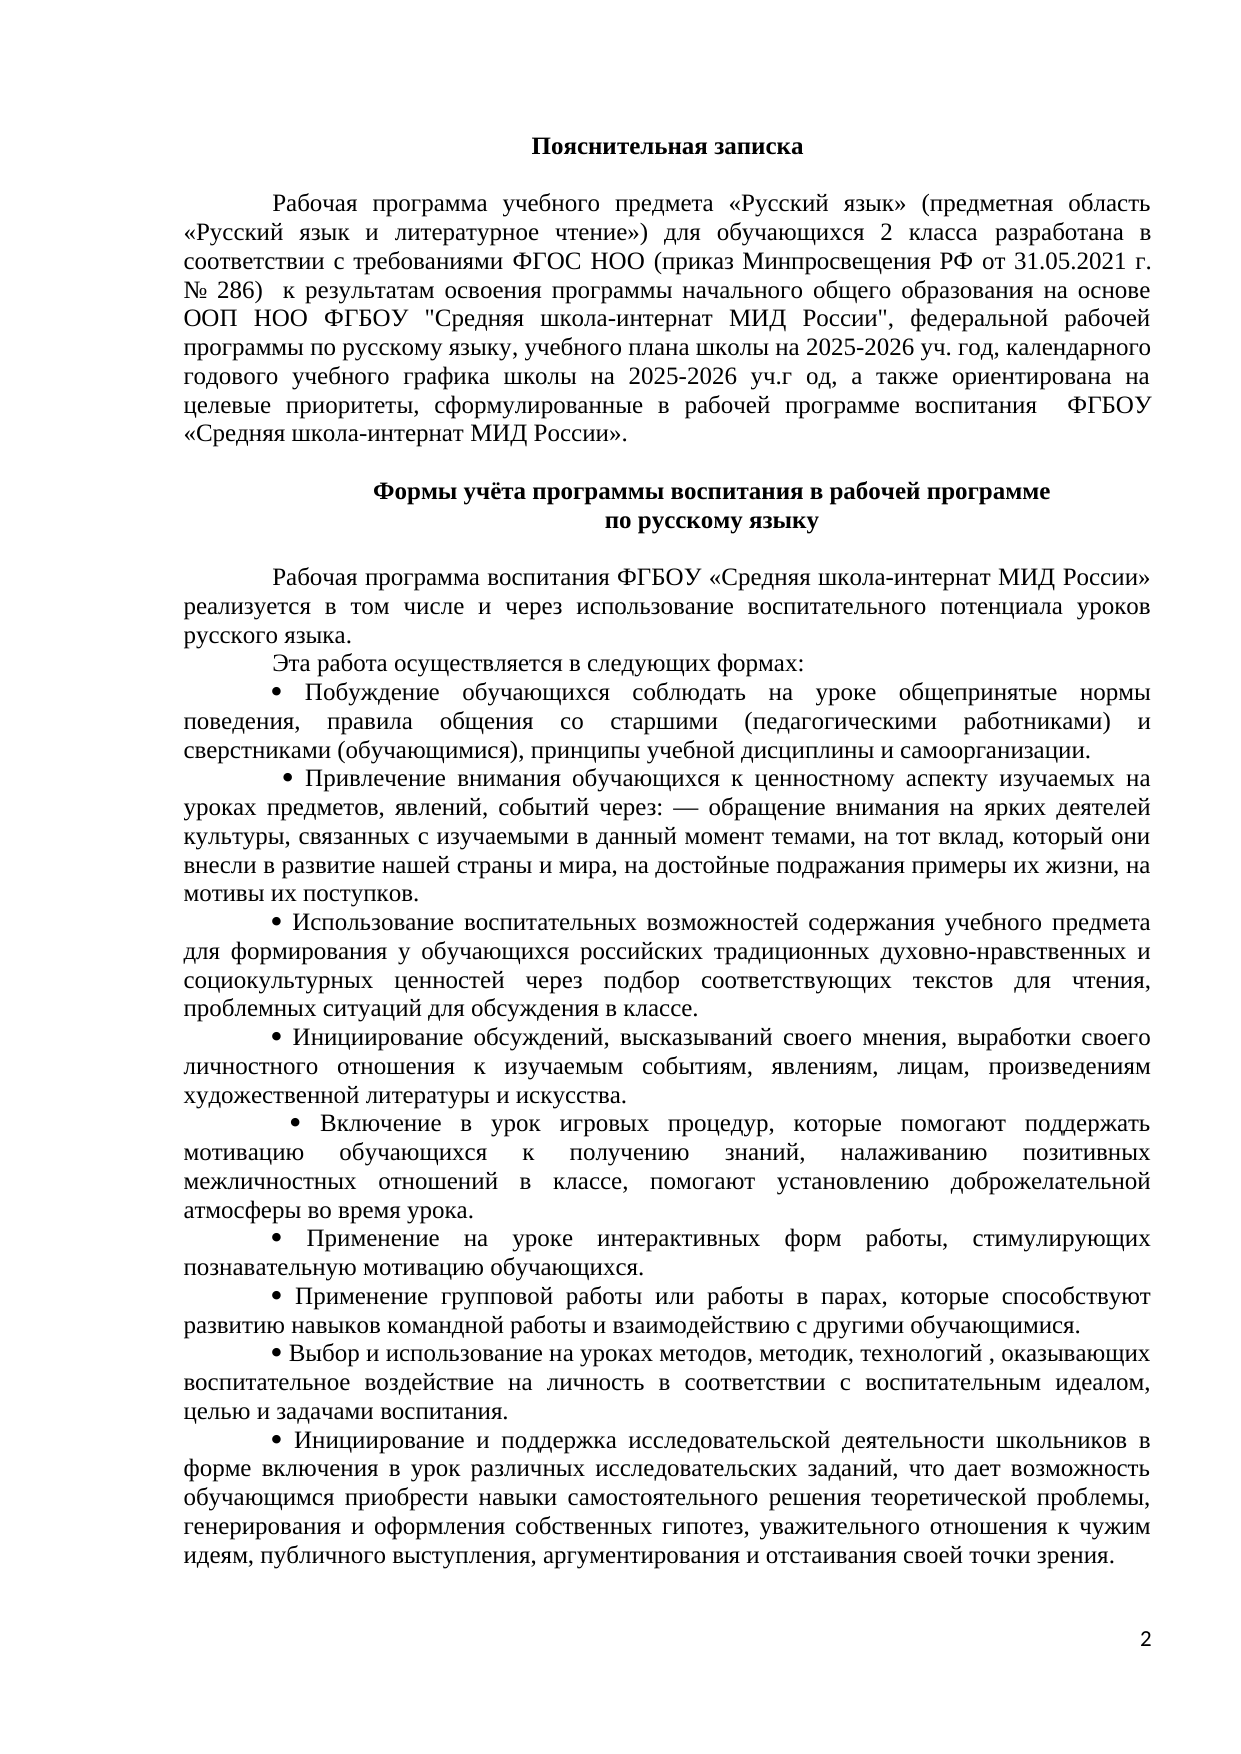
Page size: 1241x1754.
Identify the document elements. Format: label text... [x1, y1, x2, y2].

text  Включение в урок игровых процедур, которые помогают поддержать мотивацию обучающихся к получению знаний, налаживанию позитивных межличностных отношений в классе, помогают установлению доброжелательной атмосферы во время урока. [183, 1108, 1152, 1223]
text Эта работа осуществляется в следующих формах: [183, 648, 1152, 677]
text Формы учёта программы воспитания в рабочей программе [183, 476, 1152, 505]
text  Инициирование и поддержка исследовательской деятельности школьников в форме включения в урок различных исследовательских заданий, что дает возможность обучающимся приобрести навыки самостоятельного решения теоретической проблемы, генерирования и оформления собственных гипотез, уважительного отношения к чужим идеям, публичного выступления, аргументирования и отстаивания своей точки зрения. [183, 1425, 1152, 1568]
text Пояснительная записка [183, 131, 1152, 160]
text  Инициирование обсуждений, высказываний своего мнения, выработки своего личностного отношения к изучаемым событиям, явлениям, лицам, произведениям художественной литературы и искусства. [183, 1022, 1152, 1108]
text по русскому языку [183, 505, 1152, 533]
text Рабочая программа учебного предмета «Русский язык» (предметная область «Русский язык и литературное чтение») для обучающихся 2 класса разработана в соответствии с требованиями ФГОС НОО (приказ Минпросвещения РФ от 31.05.2021 г. № 286) к результатам освоения программы начального общего образования на основе ООП НОО ФГБОУ "Средняя школа-интернат МИД России", федеральной рабочей программы по русскому языку, учебного плана школы на 2025-2026 уч. год, календарного годового учебного графика школы на 2025-2026 уч.г од, а также ориентирована на целевые приоритеты, сформулированные в рабочей программе воспитания ФГБОУ «Средняя школа-интернат МИД России». [183, 188, 1152, 447]
text  Привлечение внимания обучающихся к ценностному аспекту изучаемых на уроках предметов, явлений, событий через: — обращение внимания на ярких деятелей культуры, связанных с изучаемыми в данный момент темами, на тот вклад, который они внесли в развитие нашей страны и мира, на достойные подражания примеры их жизни, на мотивы их поступков. [183, 763, 1152, 907]
text  Выбор и использование на уроках методов, методик, технологий , оказывающих воспитательное воздействие на личность в соответствии с воспитательным идеалом, целью и задачами воспитания. [183, 1338, 1152, 1425]
text  Применение групповой работы или работы в парах, которые способствуют развитию навыков командной работы и взаимодействию с другими обучающимися. [183, 1281, 1152, 1338]
text  Побуждение обучающихся соблюдать на уроке общепринятые нормы поведения, правила общения со старшими (педагогическими работниками) и сверстниками (обучающимися), принципы учебной дисциплины и самоорганизации. [183, 677, 1152, 763]
text  Использование воспитательных возможностей содержания учебного предмета для формирования у обучающихся российских традиционных духовно-нравственных и социокультурных ценностей через подбор соответствующих текстов для чтения, проблемных ситуаций для обсуждения в классе. [183, 907, 1152, 1022]
text Рабочая программа воспитания ФГБОУ «Средняя школа-интернат МИД России» реализуется в том числе и через использование воспитательного потенциала уроков русского языка. [183, 562, 1152, 648]
text  Применение на уроке интерактивных форм работы, стимулирующих познавательную мотивацию обучающихся. [183, 1223, 1152, 1281]
